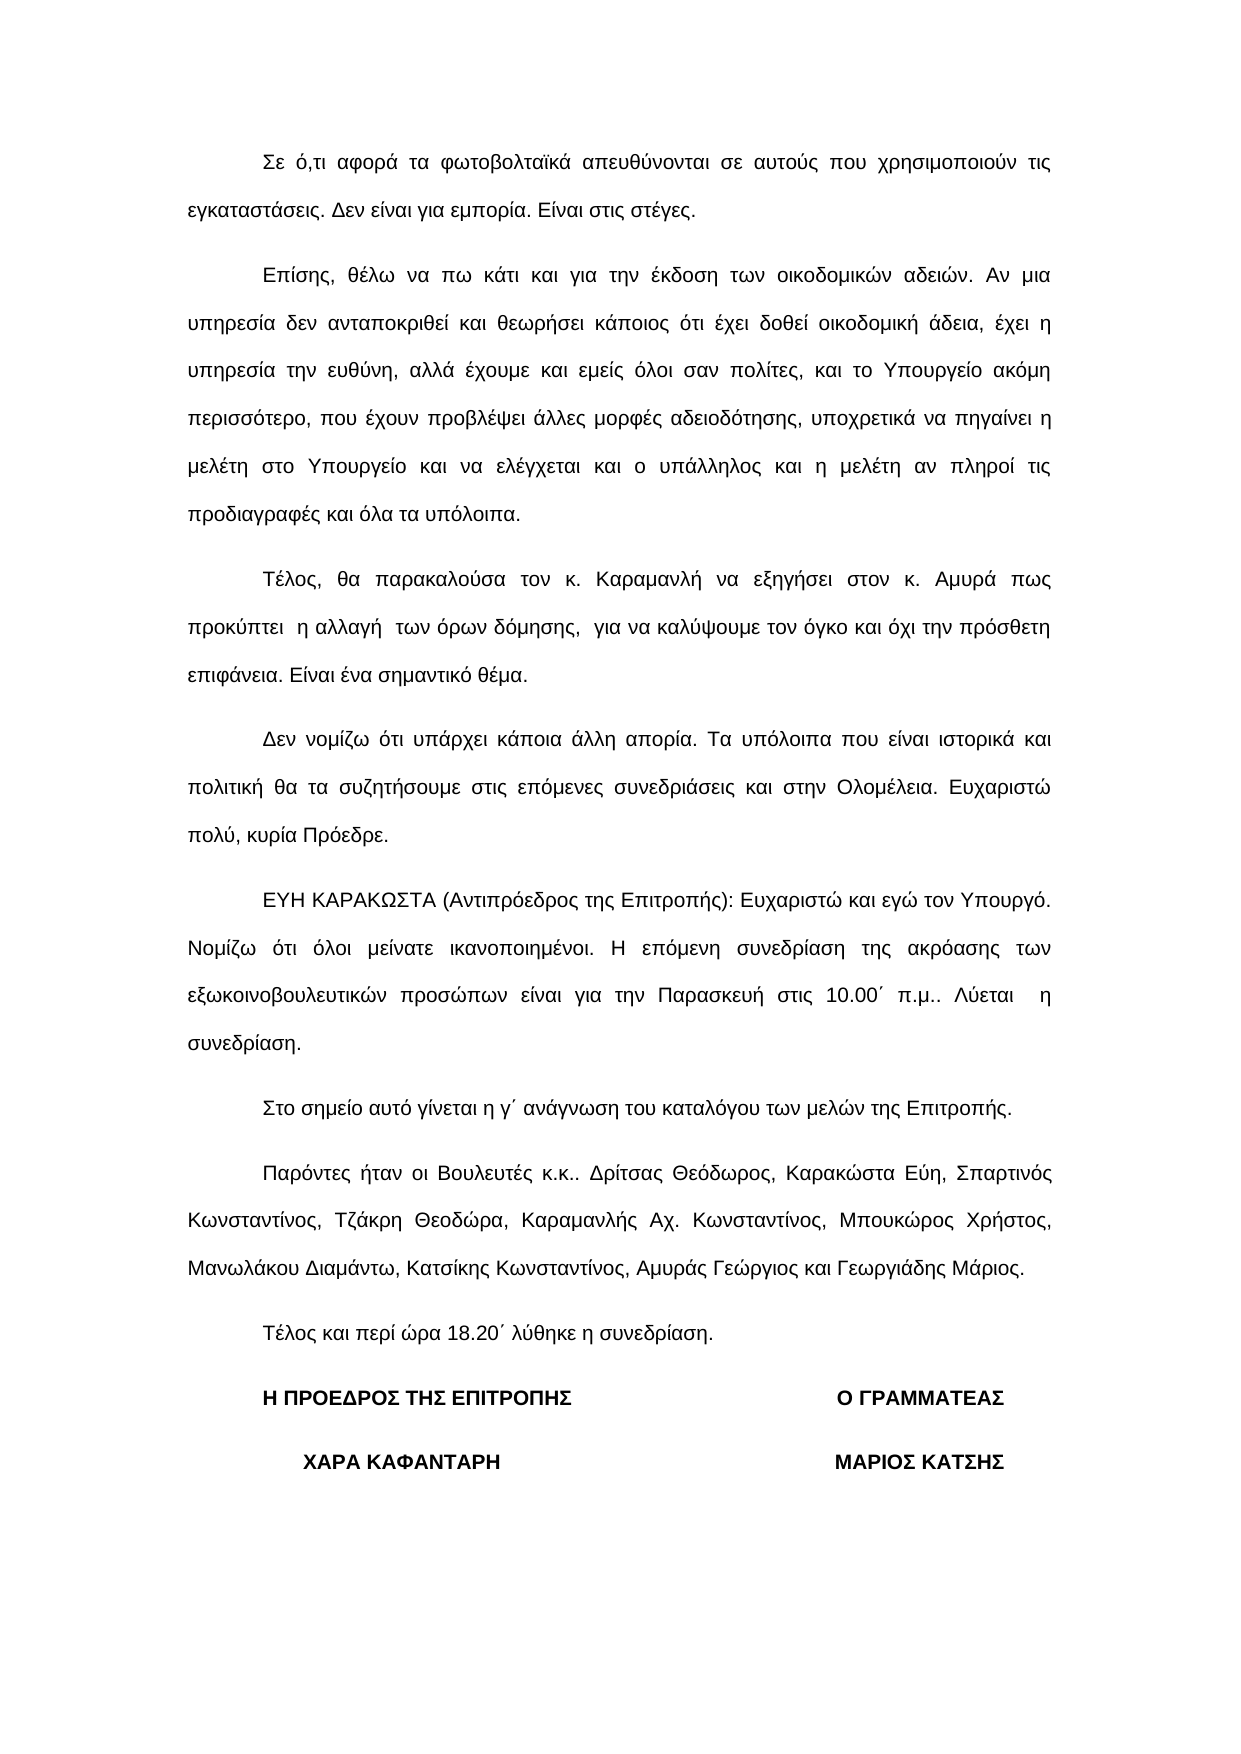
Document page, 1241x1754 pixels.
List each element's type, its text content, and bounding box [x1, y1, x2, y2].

text ΕΥΗ ΚΑΡΑΚΩΣΤΑ (Αντιπρόεδρος της Επιτροπής): Ευχαριστώ και εγώ τον Υπουργό. Νομίζω ότι όλοι μείνατε ικανοποιημένοι. Η επόμενη συνεδρίαση της ακρόασης των εξωκοινοβουλευτικών προσώπων είναι για την Παρασκευή στις 10.00΄ π.μ.. Λύεται η συνεδρίαση. [187, 887, 1053, 1055]
text Σε ό,τι αφορά τα φωτοβολταϊκά απευθύνονται σε αυτούς που χρησιμοποιούν τις εγκαταστάσεις. Δεν είναι για εμπορία. Είναι στις στέγες. [187, 150, 1053, 222]
text Η ΠΡΟΕΔΡΟΣ ΤΗΣ ΕΠΙΤΡΟΠΗΣ Ο ΓΡΑΜΜΑΤΕΑΣ [187, 1385, 1053, 1409]
text Δεν νομίζω ότι υπάρχει κάποια άλλη απορία. Τα υπόλοιπα που είναι ιστορικά και πολιτική θα τα συζητήσουμε στις επόμενες συνεδριάσεις και στην Ολομέλεια. Ευχαριστώ πολύ, κυρία Πρόεδρε. [187, 727, 1053, 847]
text Στο σημείο αυτό γίνεται η γ΄ ανάγνωση του καταλόγου των μελών της Επιτροπής. [187, 1096, 1053, 1120]
text Τέλος και περί ώρα 18.20΄ λύθηκε η συνεδρίαση. [187, 1321, 1053, 1345]
text Παρόντες ήταν οι Βουλευτές κ.κ.. Δρίτσας Θεόδωρος, Καρακώστα Εύη, Σπαρτινός Κωνσταντίνος, Τζάκρη Θεοδώρα, Καραμανλής Αχ. Κωνσταντίνος, Μπουκώρος Χρήστος, Μανωλάκου Διαμάντω, Κατσίκης Κωνσταντίνος, Αμυράς Γεώργιος και Γεωργιάδης Μάριος. [187, 1160, 1053, 1280]
text Επίσης, θέλω να πω κάτι και για την έκδοση των οικοδομικών αδειών. Αν μια υπηρεσία δεν ανταποκριθεί και θεωρήσει κάποιος ότι έχει δοθεί οικοδομική άδεια, έχει η υπηρεσία την ευθύνη, αλλά έχουμε και εμείς όλοι σαν πολίτες, και το Υπουργείο ακόμη περισσότερο, που έχουν προβλέψει άλλες μορφές αδειοδότησης, υποχρετικά να πηγαίνει η μελέτη στο Υπουργείο και να ελέγχεται και ο υπάλληλος και η μελέτη αν πληροί τις προδιαγραφές και όλα τα υπόλοιπα. [187, 262, 1053, 526]
text Τέλος, θα παρακαλούσα τον κ. Καραμανλή να εξηγήσει στον κ. Αμυρά πως προκύπτει η αλλαγή των όρων δόμησης, για να καλύψουμε τον όγκο και όχι την πρόσθετη επιφάνεια. Είναι ένα σημαντικό θέμα. [187, 567, 1053, 686]
text ΧΑΡΑ ΚΑΦΑΝΤΑΡΗ ΜΑΡΙΟΣ ΚΑΤΣΗΣ [187, 1450, 1053, 1474]
